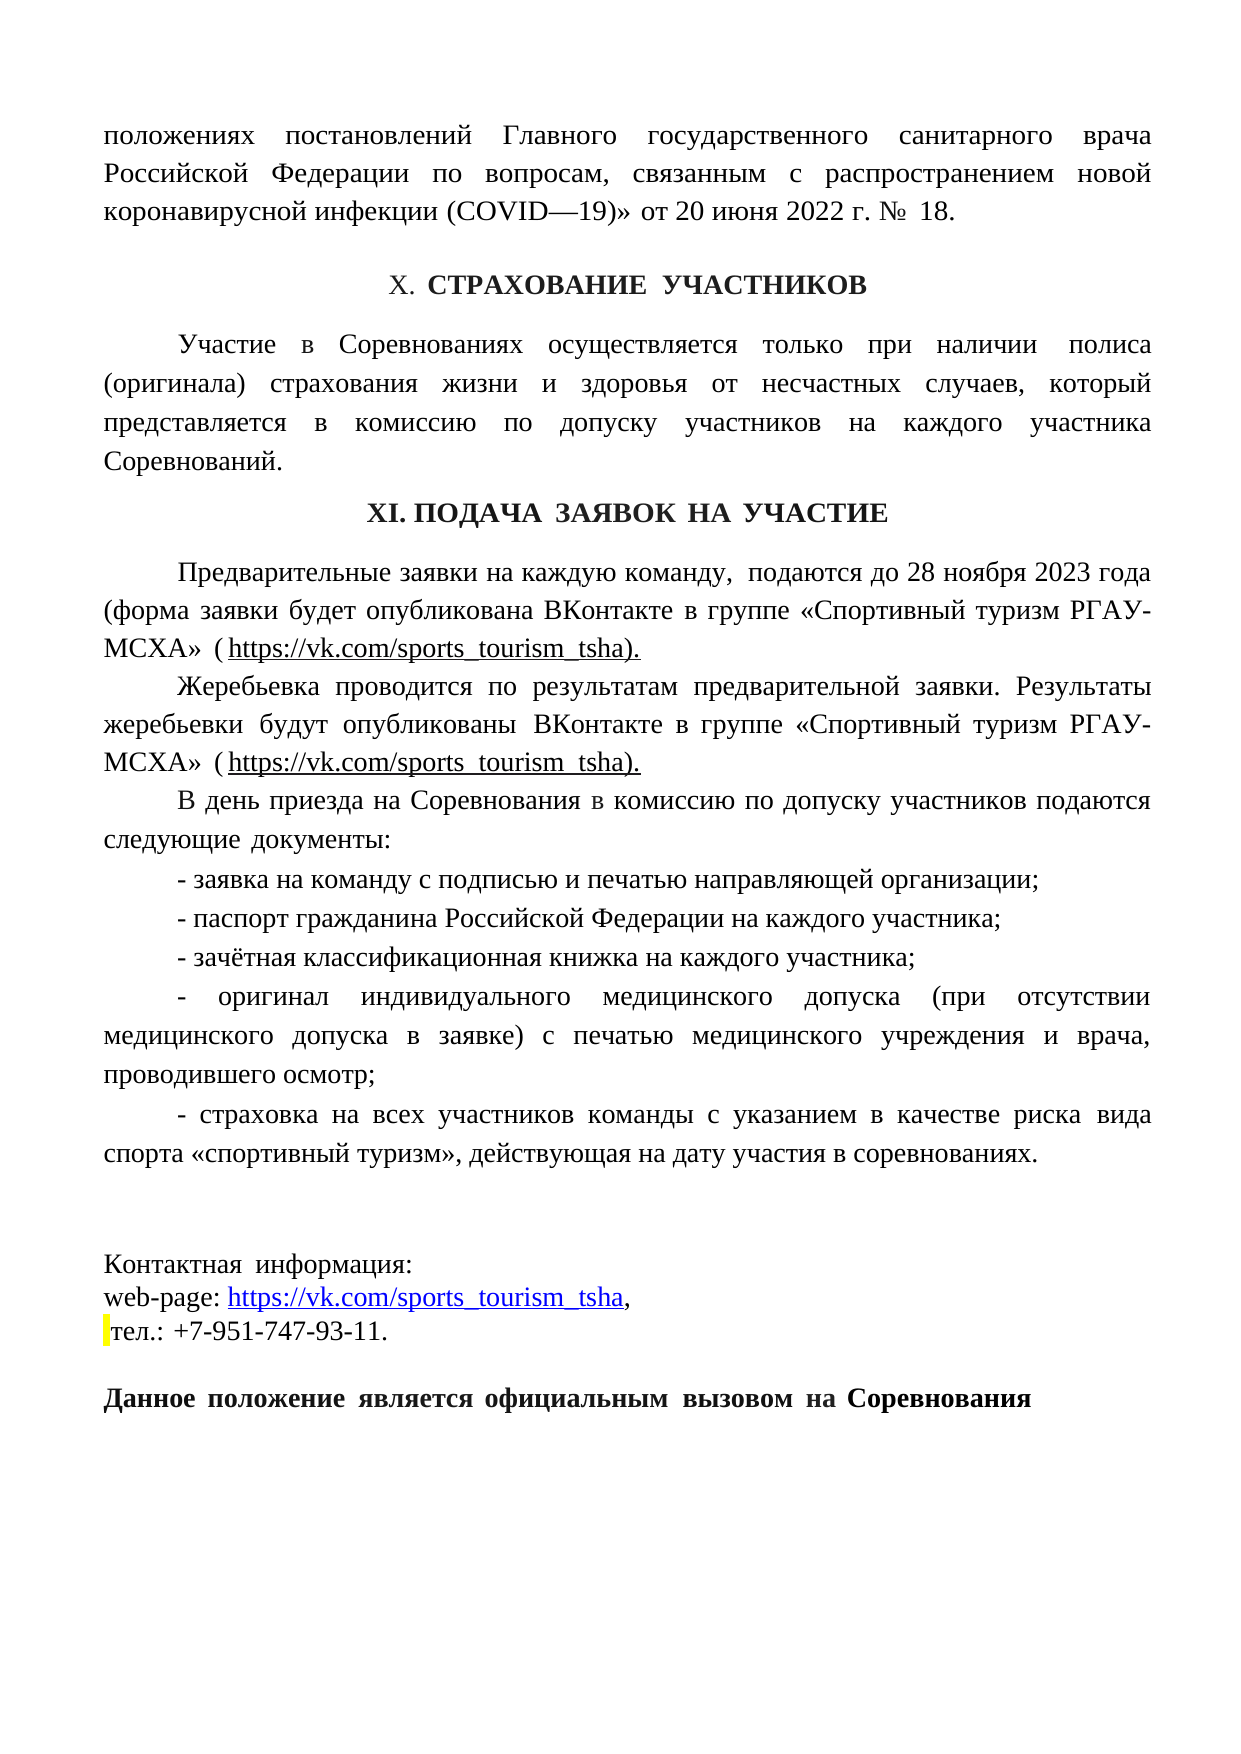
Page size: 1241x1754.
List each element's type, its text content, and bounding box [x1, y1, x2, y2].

text Предварительные заявки на каждую команду, подаются до 28 ноября 2023 года (форма заявки будет опубликована ВКонтакте в группе «Спортивный туризм РГАУ-МСХА» (https://vk.com/sports_tourism_tsha). [103, 555, 1152, 663]
text - заявка на команду с подписью и печатью направляющей организации; [103, 862, 1152, 894]
text - зачётная классификационная книжка на каждого участника; [103, 940, 1152, 972]
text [103, 118, 1152, 227]
text Участие в Соревнованиях осуществляется только при наличии полиса (оригинала) страхования жизни и здоровья от несчастных случаев, который представляется в комиссию по допуску участников на каждого участника Соревнований. [103, 327, 1152, 477]
text web-page: https://vk.com/sports_tourism_tsha, [103, 1280, 1152, 1312]
text - паспорт гражданина Российской Федерации на каждого участника; [103, 901, 1152, 933]
subtitle Данное положение является официальным вызовом на Соревнования [103, 1381, 1152, 1414]
text Контактная информация: [103, 1247, 1152, 1279]
subtitle Х. СТРАХОВАНИЕ УЧАСТНИКОВ [103, 268, 1152, 301]
text - страховка на всех участников команды с указанием в качестве риска вида спорта «спортивный туризм», действующая на дату участия в соревнованиях. [103, 1097, 1152, 1168]
text тел.: +7-951-747-93-11. [110, 1314, 1152, 1346]
text XI. ПОДАЧА ЗАЯВОК НА УЧАСТИЕ [103, 496, 1152, 529]
text Жеребьевка проводится по результатам предварительной заявки. Результаты жеребьевки будут опубликованы ВКонтакте в группе «Спортивный туризм РГАУ-МСХА» (https://vk.com/sports_tourism_tsha). [103, 669, 1152, 778]
text В день приезда на Соревнования в комиссию по допуску участников подаются следующие документы: [103, 783, 1152, 855]
text - оригинал индивидуального медицинского допуска (при отсутствии медицинского допуска в заявке) с печатью медицинского учреждения и врача, проводившего осмотр; [103, 979, 1152, 1090]
